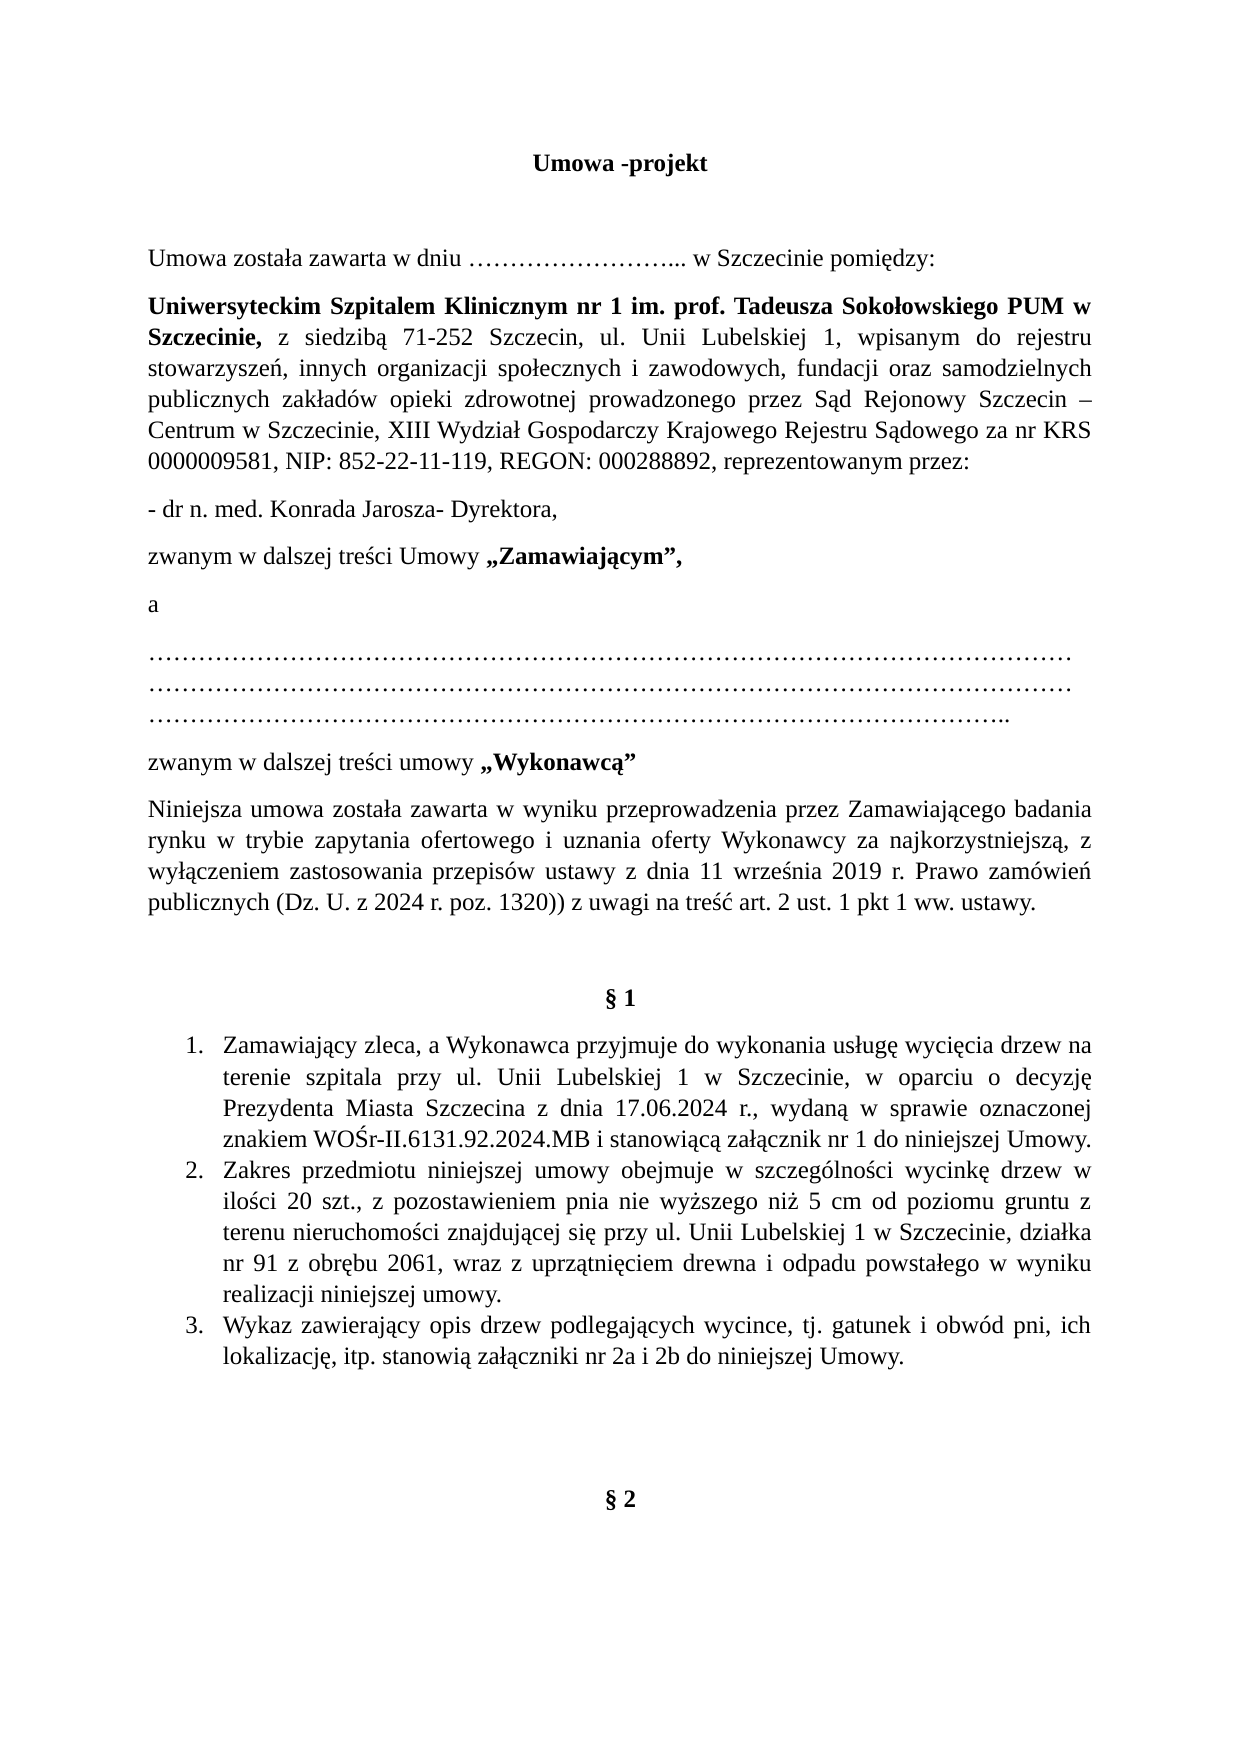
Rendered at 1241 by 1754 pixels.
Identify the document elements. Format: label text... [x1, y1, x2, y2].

text a [148, 589, 1093, 618]
list Wykaz zawierający opis drzew podlegających wycince, tj. gatunek i obwód pni, ich lokalizację, itp. stanowią załączniki nr 2a i 2b do niniejszej Umowy. [185, 1310, 1093, 1370]
text ……………………………………………………………………………………………………………………………………………………………………………………………………………………………………………………………………………………………….. [148, 637, 1093, 728]
list Zakres przedmiotu niniejszej umowy obejmuje w szczególności wycinkę drzew w ilości 20 szt., z pozostawieniem pnia nie wyższego niż 5 cm od poziomu gruntu z terenu nieruchomości znajdującej się przy ul. Unii Lubelskiej 1 w Szczecinie, działka nr 91 z obrębu 2061, wraz z uprzątnięciem drewna i odpadu powstałego w wyniku realizacji niniejszej umowy. [185, 1155, 1093, 1308]
text Niniejsza umowa została zawarta w wyniku przeprowadzenia przez Zamawiającego badania rynku w trybie zapytania ofertowego i uznania oferty Wykonawcy za najkorzystniejszą, z wyłączeniem zastosowania przepisów ustawy z dnia 11 września 2019 r. Prawo zamówień publicznych (Dz. U. z 2024 r. poz. 1320)) z uwagi na treść art. 2 ust. 1 pkt 1 ww. ustawy. [148, 794, 1093, 916]
text Uniwersyteckim Szpitalem Klinicznym nr 1 im. prof. Tadeusza Sokołowskiego PUM w Szczecinie, z siedzibą 71-252 Szczecin, ul. Unii Lubelskiej 1, wpisanym do rejestru stowarzyszeń, innych organizacji społecznych i zawodowych, fundacji oraz samodzielnych publicznych zakładów opieki zdrowotnej prowadzonego przez Sąd Rejonowy Szczecin – Centrum w Szczecinie, XIII Wydział Gospodarczy Krajowego Rejestru Sądowego za nr KRS 0000009581, NIP: 852-22-11-119, REGON: 000288892, reprezentowanym przez: [148, 291, 1093, 475]
list Zamawiający zleca, a Wykonawca przyjmuje do wykonania usługę wycięcia drzew na terenie szpitala przy ul. Unii Lubelskiej 1 w Szczecinie, w oparciu o decyzję Prezydenta Miasta Szczecina z dnia 17.06.2024 r., wydaną w sprawie oznaczonej znakiem WOŚr-II.6131.92.2024.MB i stanowiącą załącznik nr 1 do niniejszej Umowy. [185, 1031, 1093, 1152]
text § 2 [148, 1484, 1093, 1513]
text Umowa -projekt [148, 148, 1093, 176]
text § 1 [148, 983, 1093, 1012]
text zwanym w dalszej treści Umowy „Zamawiającym”, [148, 541, 1093, 570]
text zwanym w dalszej treści umowy „Wykonawcą” [148, 747, 1093, 775]
text - dr n. med. Konrada Jarosza- Dyrektora, [148, 494, 1093, 522]
text Umowa została zawarta w dniu ……………………... w Szczecinie pomiędzy: [148, 243, 1093, 272]
